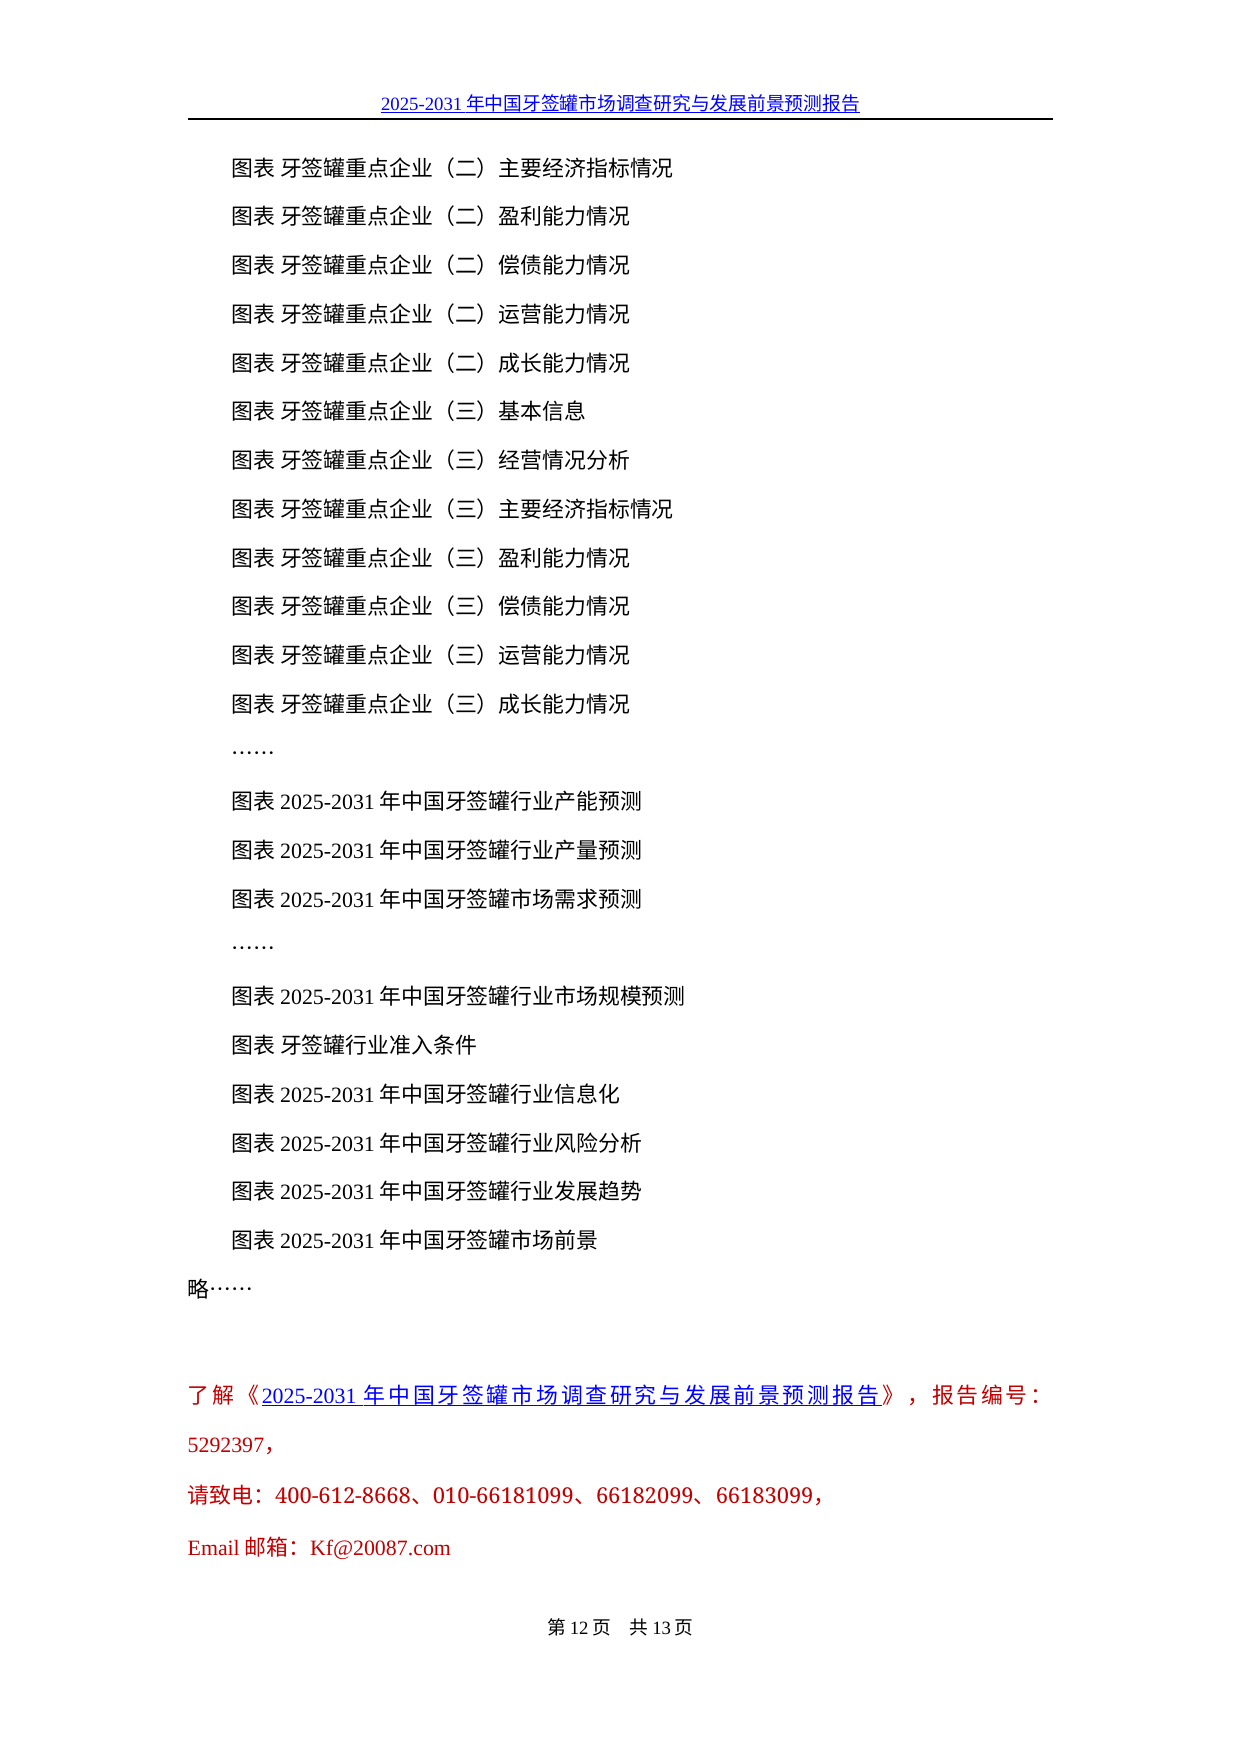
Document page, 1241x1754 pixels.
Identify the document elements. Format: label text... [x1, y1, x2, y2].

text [187, 150, 1053, 1304]
text Email邮箱：Kf@20087.com [187, 1530, 1053, 1562]
text 请致电：400-612-8668、010-66181099、66182099、66183099， [187, 1478, 1053, 1511]
text 了解《2025-2031年中国牙签罐市场调查研究与发展前景预测报告》，报告编号：5292397， [187, 1378, 1053, 1459]
